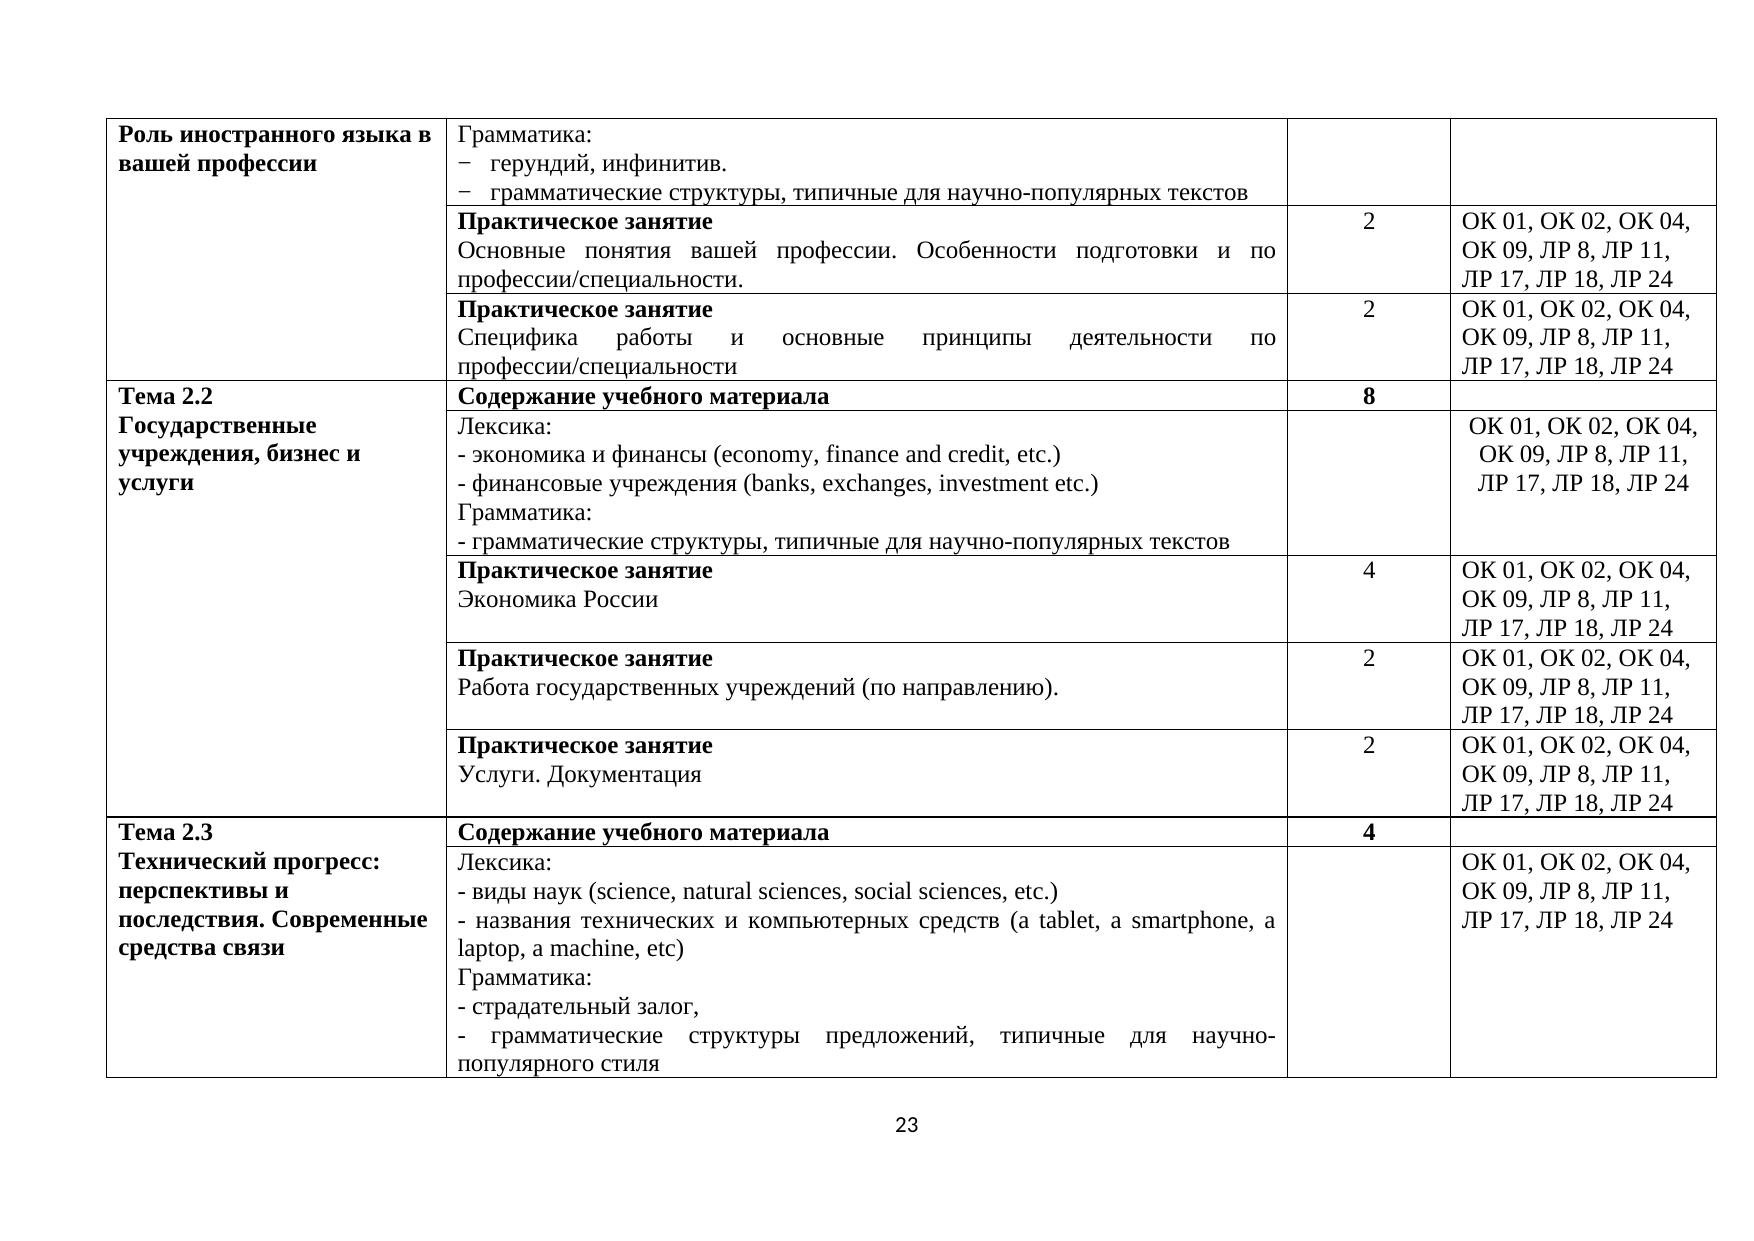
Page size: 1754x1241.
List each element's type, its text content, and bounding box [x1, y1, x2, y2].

table_cell ОК 01, ОК 02, ОК 04, ОК 09, ЛР 8, ЛР 11, ЛР 17, ЛР 18, ЛР 24 [1451, 206, 1716, 293]
table_cell Практическое занятие Услуги. Документация [447, 730, 1287, 816]
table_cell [1451, 847, 1716, 1077]
table_cell Лексика: - виды наук (science, natural sciences, social sciences, etc.) - названия технических и компьютерных средств (a tablet, a smartphone, a laptop, a machine, etc) Грамматика: - страдательный залог, - грамматические структуры предложений, типичные для научно-популярного стиля [447, 847, 1287, 1077]
table_cell 2 [1288, 294, 1450, 380]
table_cell 2 [1288, 730, 1450, 816]
table_cell Тема 2.2 Государственные учреждения, бизнес и услуги [107, 381, 446, 816]
table_cell [1451, 381, 1716, 410]
table_cell Практическое занятие Основные понятия вашей профессии. Особенности подготовки и по профессии/специальности. [447, 206, 1287, 293]
table_cell Тема 2.3 Технический прогресс: перспективы и последствия. Современные средства связи [107, 818, 446, 1077]
table_cell ОК 01, ОК 02, ОК 04, ОК 09, ЛР 8, ЛР 11, ЛР 17, ЛР 18, ЛР 24 [1451, 643, 1716, 729]
table_cell [1288, 847, 1450, 1077]
table_cell [1288, 411, 1450, 554]
table_cell 2 [1288, 643, 1450, 729]
table_cell Лексика: - экономика и финансы (economy, finance and credit, etc.) - финансовые учреждения (banks, exchanges, investment etc.) Грамматика: - грамматические структуры, типичные для научно-популярных текстов [447, 411, 1287, 554]
table_cell 2 [1288, 206, 1450, 293]
table_cell ОК 01, ОК 02, ОК 04, ОК 09, ЛР 8, ЛР 11, ЛР 17, ЛР 18, ЛР 24 [1451, 730, 1716, 816]
table_cell Содержание учебного материала [447, 381, 1287, 410]
table_cell ОК 01, ОК 02, ОК 04, ОК 09, ЛР 8, ЛР 11, ЛР 17, ЛР 18, ЛР 24 [1451, 556, 1716, 642]
table_cell 4 [1288, 556, 1450, 642]
table_cell 8 [1288, 381, 1450, 410]
table_cell Практическое занятие Специфика работы и основные принципы деятельности по профессии/специальности [447, 294, 1287, 380]
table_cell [447, 119, 1287, 205]
table_cell ОК 01, ОК 02, ОК 04, ОК 09, ЛР 8, ЛР 11, ЛР 17, ЛР 18, ЛР 24 [1451, 411, 1716, 554]
table_cell [1288, 119, 1450, 205]
table_cell [1451, 818, 1716, 846]
table_cell 4 [1288, 818, 1450, 846]
table_cell Практическое занятие Работа государственных учреждений (по направлению). [447, 643, 1287, 729]
table_cell Содержание учебного материала [447, 818, 1287, 846]
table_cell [1451, 119, 1716, 205]
table_cell Практическое занятие Экономика России [447, 556, 1287, 642]
table_cell ОК 01, ОК 02, ОК 04, ОК 09, ЛР 8, ЛР 11, ЛР 17, ЛР 18, ЛР 24 [1451, 294, 1716, 380]
